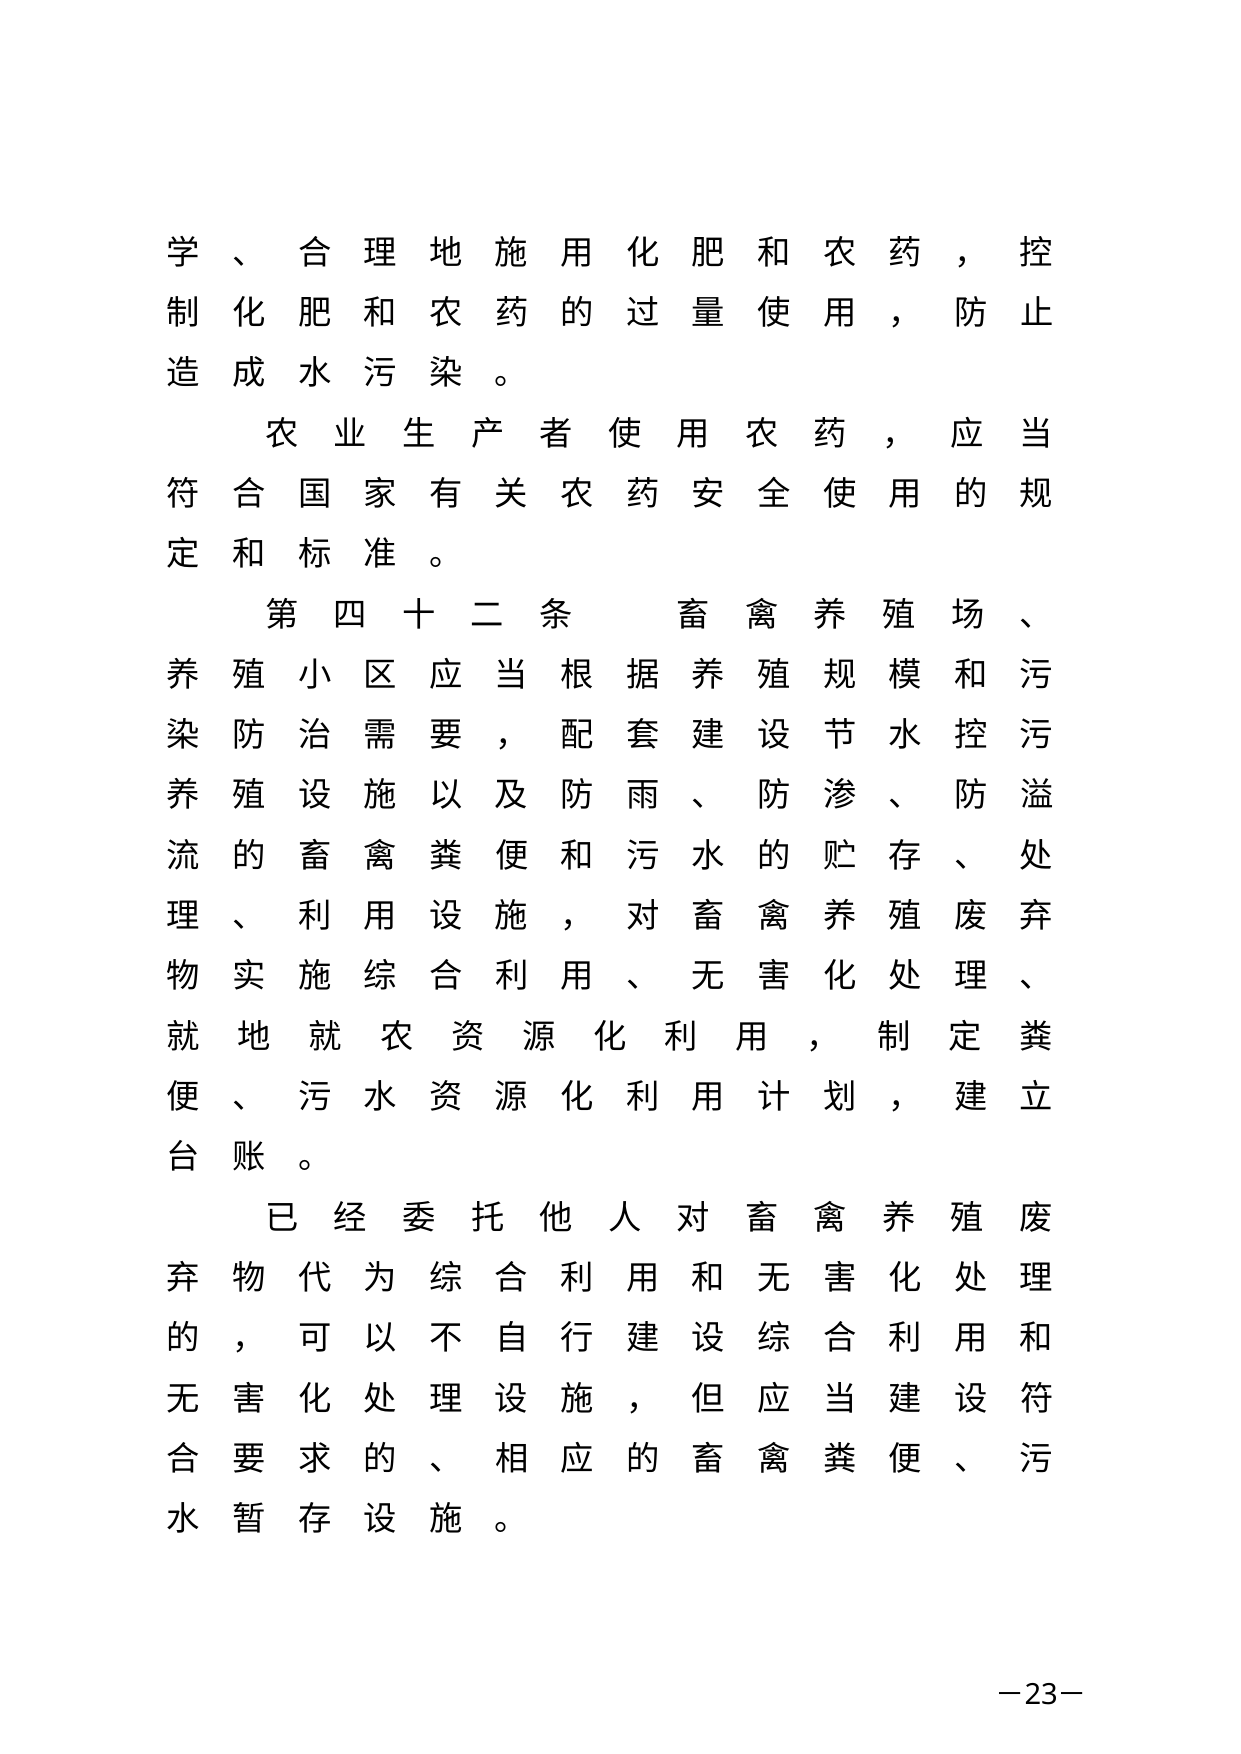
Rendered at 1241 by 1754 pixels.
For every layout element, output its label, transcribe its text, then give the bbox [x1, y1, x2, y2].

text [167, 219, 1085, 400]
text 第四十二条 畜禽养殖场、养殖小区应当根据养殖规模和污染防治需要，配套建设节水控污养殖设施以及防雨、防渗、防溢流的畜禽粪便和污水的贮存、处理、利用设施，对畜禽养殖废弃物实施综合利用、无害化处理、就地就农资源化利用，制定粪便、污水资源化利用计划，建立台账。 [167, 581, 1085, 1184]
text 农业生产者使用农药，应当符合国家有关农药安全使用的规定和标准。 [167, 400, 1085, 581]
text 已经委托他人对畜禽养殖废弃物代为综合利用和无害化处理的，可以不自行建设综合利用和无害化处理设施，但应当建设符合要求的、相应的畜禽粪便、污水暂存设施。 [167, 1184, 1085, 1546]
